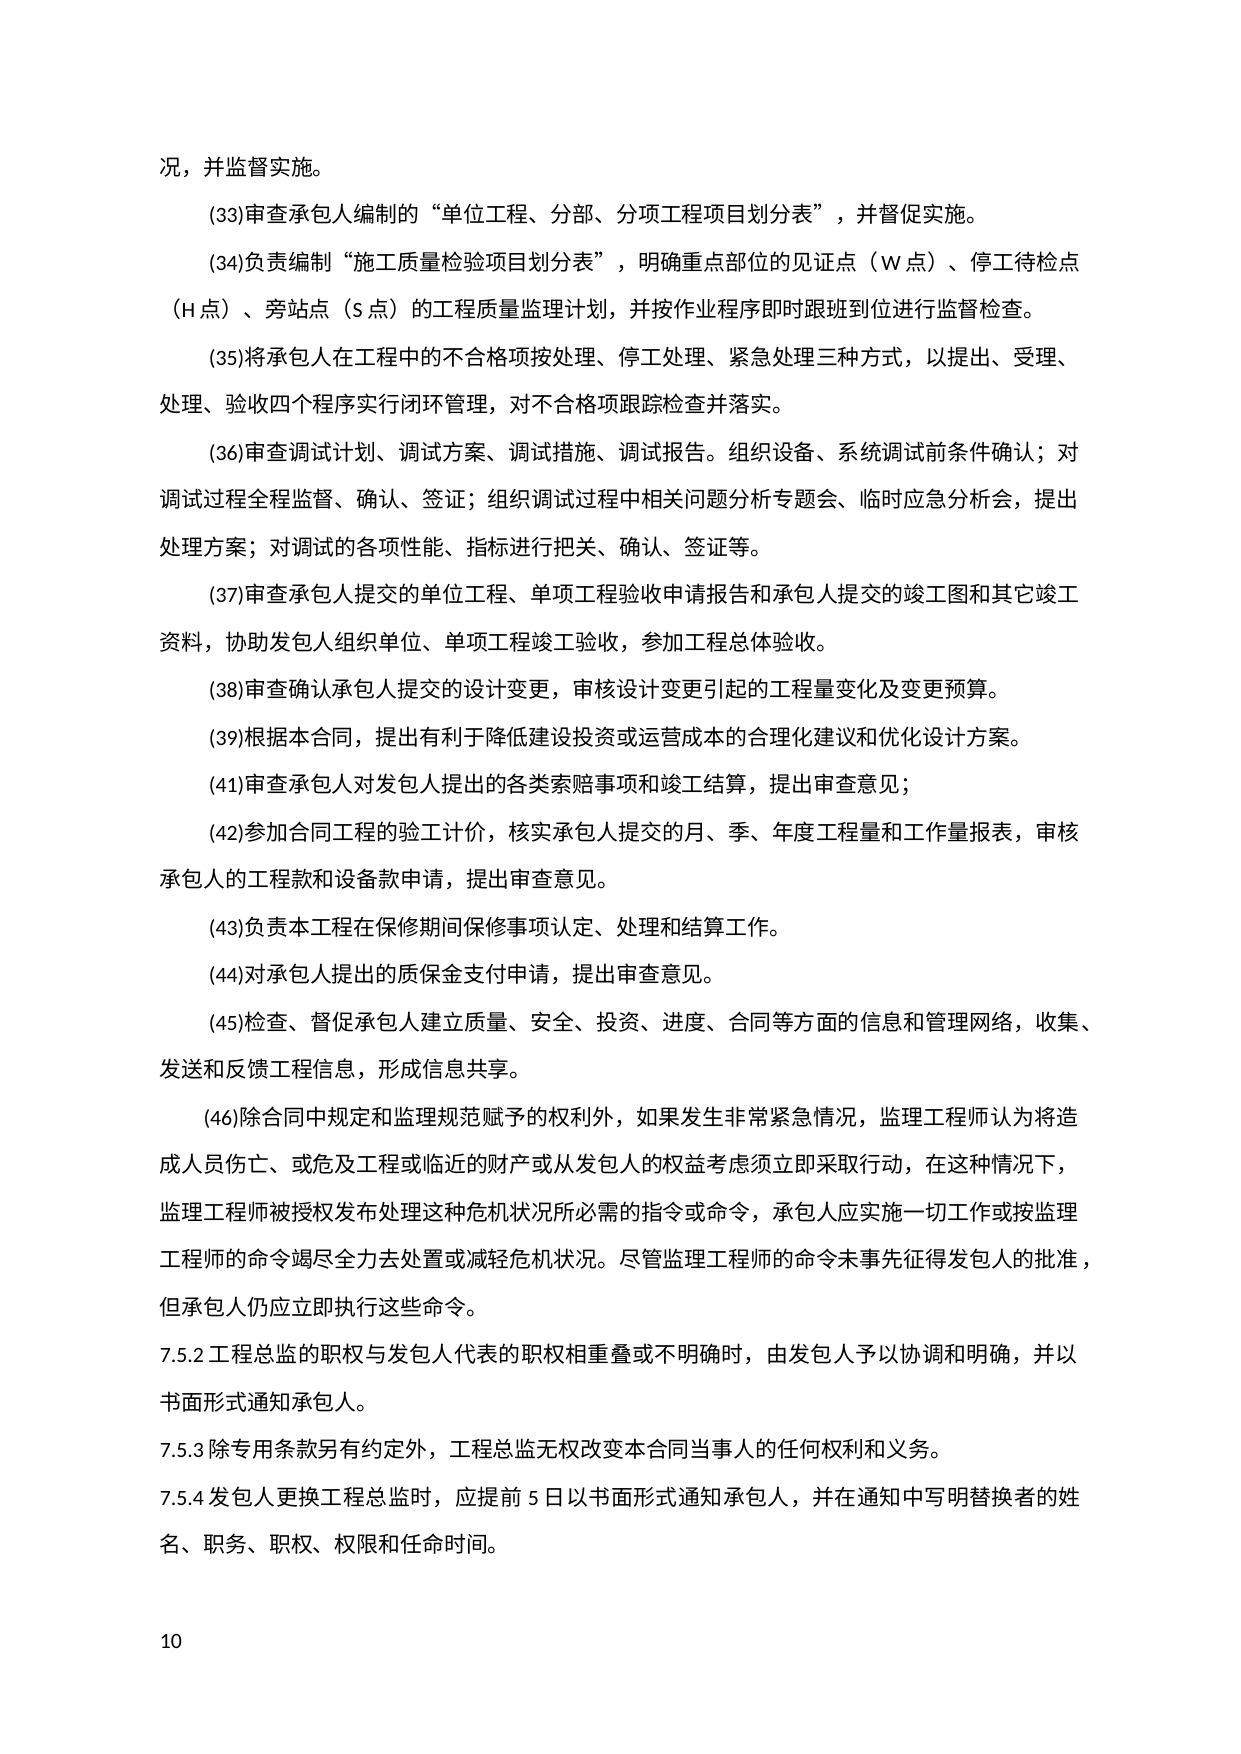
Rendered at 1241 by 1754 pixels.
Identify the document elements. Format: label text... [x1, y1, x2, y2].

text 7.5.4发包人更换工程总监时，应提前 5日以书面形式通知承包人，并在通知中写明替换者的姓名、职务、职权、权限和任命时间。 [159, 1480, 1081, 1559]
text (43)负责本工程在保修期间保修事项认定、处理和结算工作。 [159, 910, 1081, 942]
text 7.5.2工程总监的职权与发包人代表的职权相重叠或不明确时，由发包人予以协调和明确，并以书面形式通知承包人。 [159, 1337, 1081, 1417]
text (37)审查承包人提交的单位工程、单项工程验收申请报告和承包人提交的竣工图和其它竣工资料，协助发包人组织单位、单项工程竣工验收，参加工程总体验收。 [159, 577, 1081, 657]
text (45)检查、督促承包人建立质量、安全、投资、进度、合同等方面的信息和管理网络，收集、发送和反馈工程信息，形成信息共享。 [159, 1005, 1081, 1084]
text (39)根据本合同，提出有利于降低建设投资或运营成本的合理化建议和优化设计方案。 [159, 720, 1081, 752]
text (36)审查调试计划、调试方案、调试措施、调试报告。组织设备、系统调试前条件确认；对调试过程全程监督、确认、签证；组织调试过程中相关问题分析专题会、临时应急分析会，提出处理方案；对调试的各项性能、指标进行把关、确认、签证等。 [159, 435, 1081, 562]
text (34)负责编制“施工质量检验项目划分表”，明确重点部位的见证点（W点）、停工待检点（H点）、旁站点（S点）的工程质量监理计划，并按作业程序即时跟班到位进行监督检查。 [159, 245, 1081, 324]
text (42)参加合同工程的验工计价，核实承包人提交的月、季、年度工程量和工作量报表，审核承包人的工程款和设备款申请，提出审查意见。 [159, 815, 1081, 894]
text 7.5.3除专用条款另有约定外，工程总监无权改变本合同当事人的任何权利和义务。 [159, 1432, 1081, 1464]
text (44)对承包人提出的质保金支付申请，提出审查意见。 [159, 957, 1081, 989]
text (41)审查承包人对发包人提出的各类索赔事项和竣工结算，提出审查意见； [159, 767, 1081, 799]
text (38)审查确认承包人提交的设计变更，审核设计变更引起的工程量变化及变更预算。 [159, 672, 1081, 704]
text (46)除合同中规定和监理规范赋予的权利外，如果发生非常紧急情况，监理工程师认为将造成人员伤亡、或危及工程或临近的财产或从发包人的权益考虑须立即采取行动，在这种情况下，监理工程师被授权发布处理这种危机状况所必需的指令或命令，承包人应实施一切工作或按监理工程师的命令竭尽全力去处置或减轻危机状况。尽管监理工程师的命令未事先征得发包人的批准，但承包人仍应立即执行这些命令。 [159, 1100, 1081, 1322]
text (33)审查承包人编制的“单位工程、分部、分项工程项目划分表”，并督促实施。 [159, 197, 1081, 229]
text (35)将承包人在工程中的不合格项按处理、停工处理、紧急处理三种方式，以提出、受理、处理、验收四个程序实行闭环管理，对不合格项跟踪检查并落实。 [159, 340, 1081, 419]
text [159, 150, 1081, 182]
